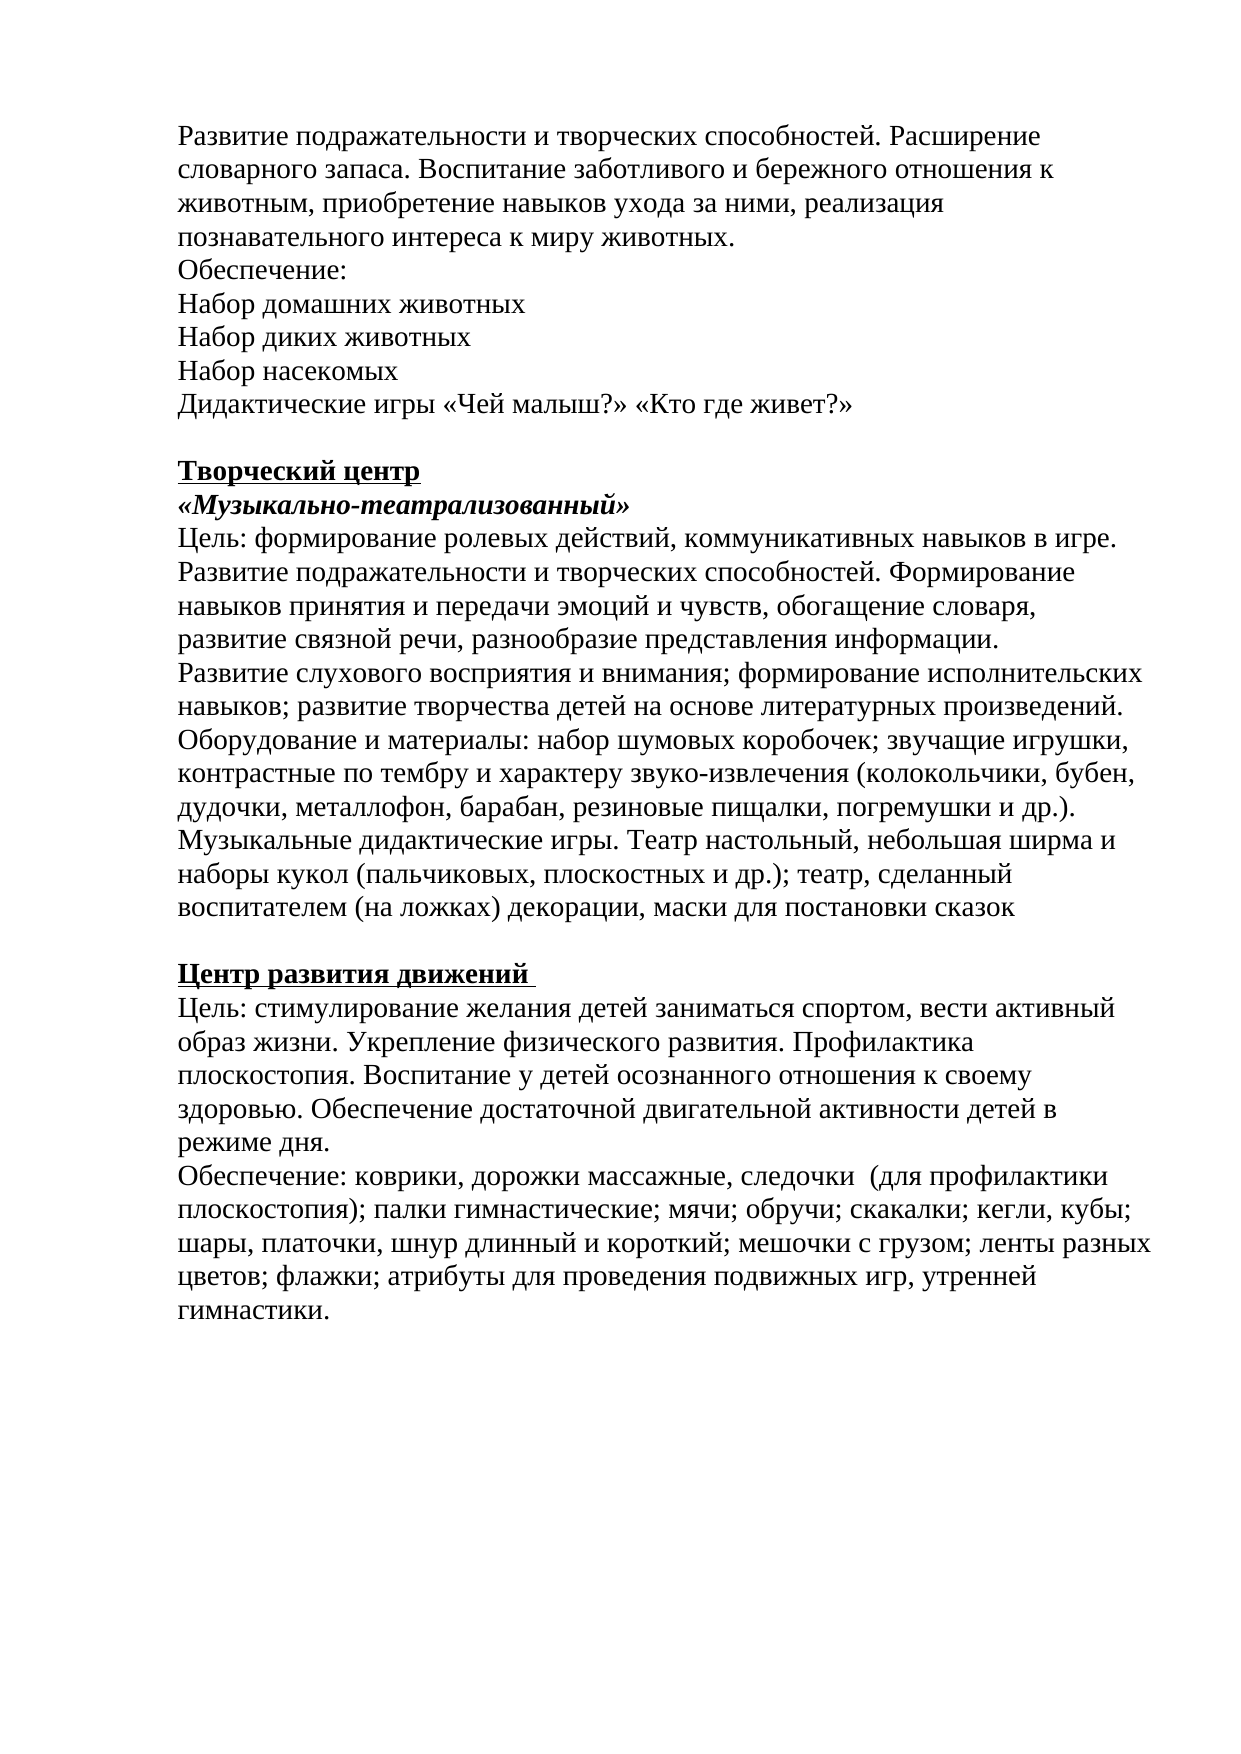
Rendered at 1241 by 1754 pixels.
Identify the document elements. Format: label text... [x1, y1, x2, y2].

text Развитие подражательности и творческих способностей. Расширение [177, 118, 1152, 152]
text познавательного интереса к миру животных. [177, 219, 1152, 252]
text Обеспечение: [177, 252, 1152, 286]
text Набор насекомых [177, 353, 1152, 386]
text Центр развития движений [177, 957, 1152, 990]
text Развитие слухового восприятия и внимания; формирование исполнительских навыков; развитие творчества детей на основе литературных произведений. Оборудование и материалы: набор шумовых коробочек; звучащие игрушки, контрастные по тембру и характеру звуко-извлечения (колокольчики, бубен, дудочки, металлофон, барабан, резиновые пищалки, погремушки и др.). Музыкальные дидактические игры. Театр настольный, небольшая ширма и наборы кукол (пальчиковых, плоскостных и др.); театр, сделанный воспитателем (на ложках) декорации, маски для постановки сказок [177, 655, 1152, 923]
text Цель: стимулирование желания детей заниматься спортом, вести активный [177, 990, 1152, 1024]
text «Музыкально-театрализованный» [177, 487, 1152, 521]
text Творческий центр [177, 453, 1152, 487]
text словарного запаса. Воспитание заботливого и бережного отношения к [177, 152, 1152, 185]
text Дидактические игры «Чей малыш?» «Кто где живет?» [177, 386, 1152, 420]
text Набор диких животных [177, 319, 1152, 353]
text образ жизни. Укрепление физического развития. Профилактика [177, 1024, 1152, 1057]
text животным, приобретение навыков ухода за ними, реализация [177, 185, 1152, 219]
text Обеспечение: коврики, дорожки массажные, следочки (для профилактики плоскостопия); палки гимнастические; мячи; обручи; скакалки; кегли, кубы; шары, платочки, шнур длинный и короткий; мешочки с грузом; ленты разных цветов; флажки; атрибуты для проведения подвижных игр, утренней гимнастики. [177, 1158, 1152, 1326]
text Цель: формирование ролевых действий, коммуникативных навыков в игре. Развитие подражательности и творческих способностей. Формирование навыков принятия и передачи эмоций и чувств, обогащение словаря, развитие связной речи, разнообразие представления информации. [177, 521, 1152, 655]
text Набор домашних животных [177, 286, 1152, 319]
text плоскостопия. Воспитание у детей осознанного отношения к своему здоровью. Обеспечение достаточной двигательной активности детей в режиме дня. [177, 1057, 1152, 1158]
